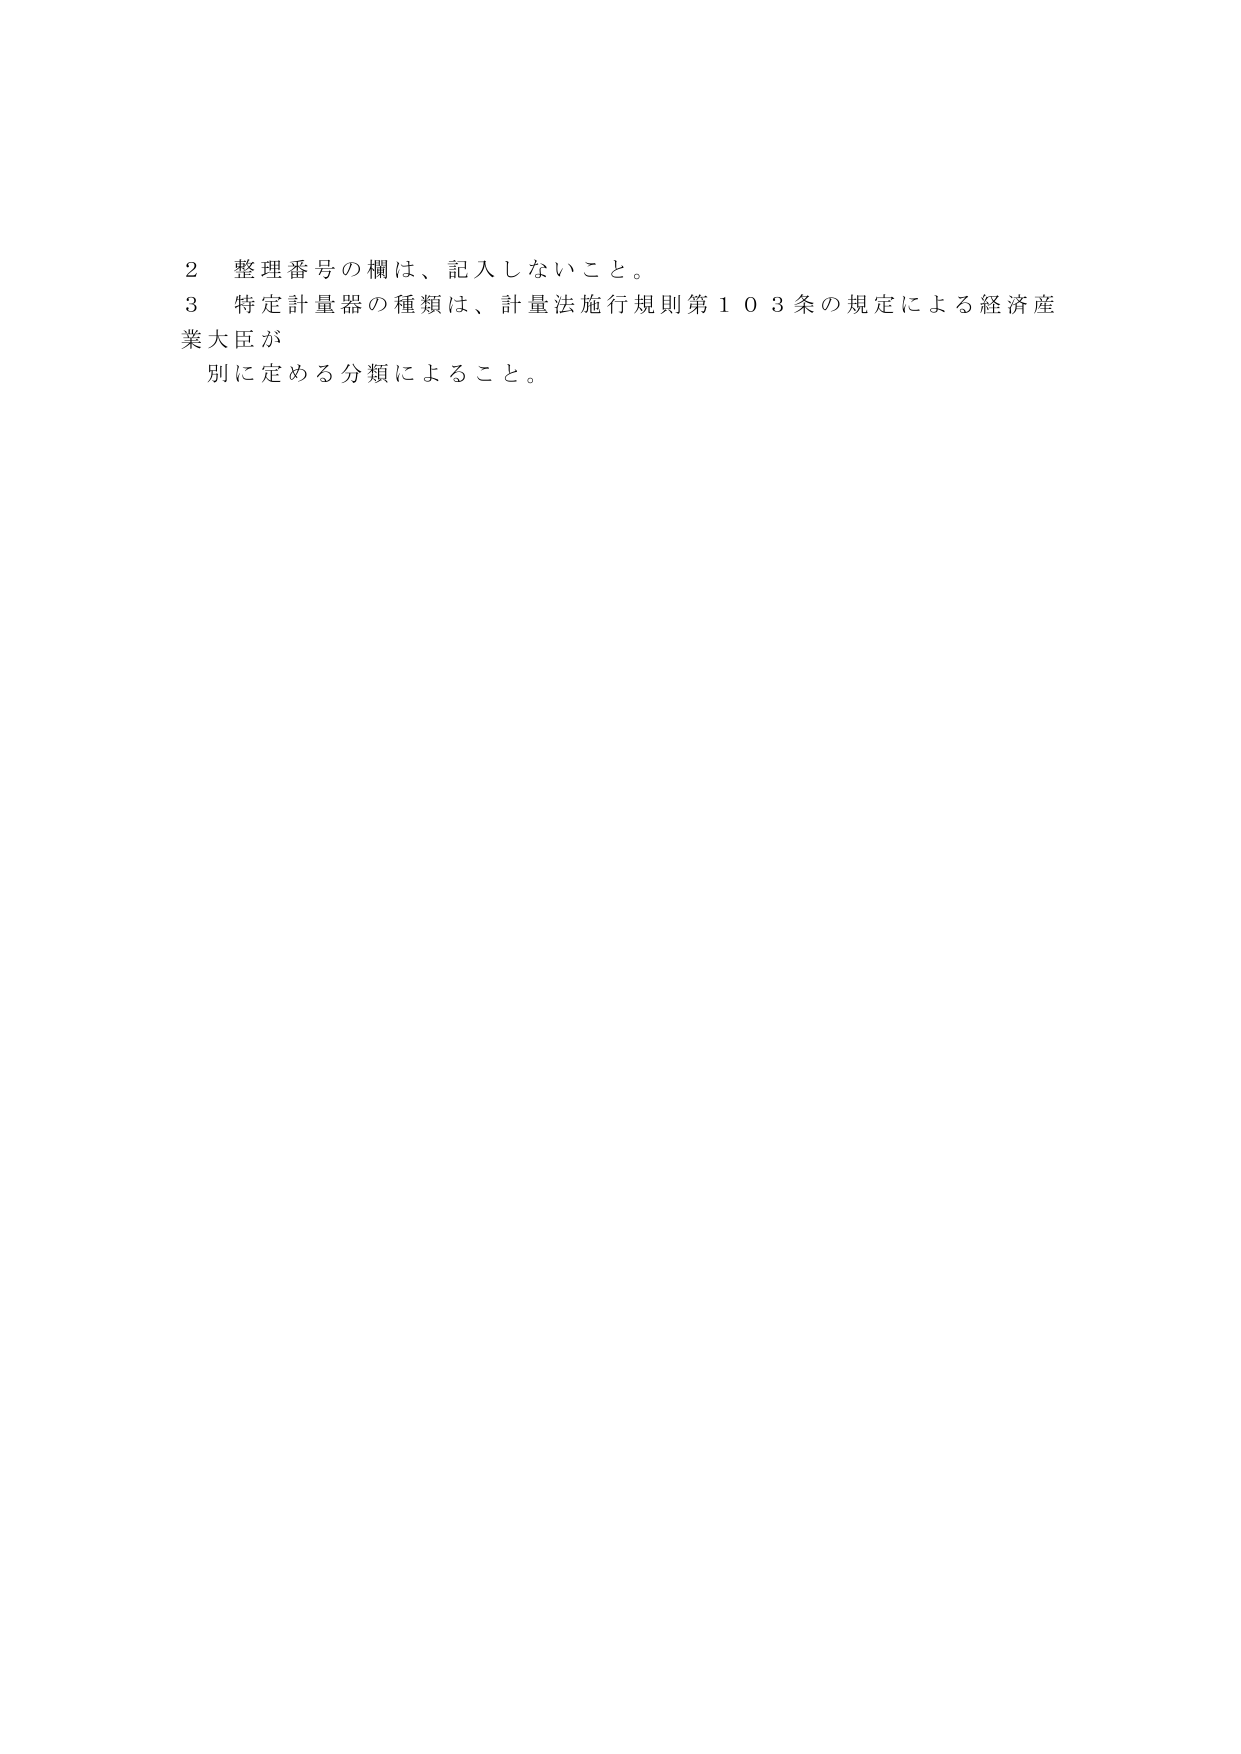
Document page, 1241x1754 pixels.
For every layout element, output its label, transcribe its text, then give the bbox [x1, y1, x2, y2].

text 別に定める分類によること。 [180, 357, 1060, 391]
text ３ 特定計量器の種類は、計量法施行規則第１０３条の規定による経済産業大臣が [180, 287, 1060, 357]
text ２ 整理番号の欄は、記入しないこと。 [180, 253, 1060, 287]
